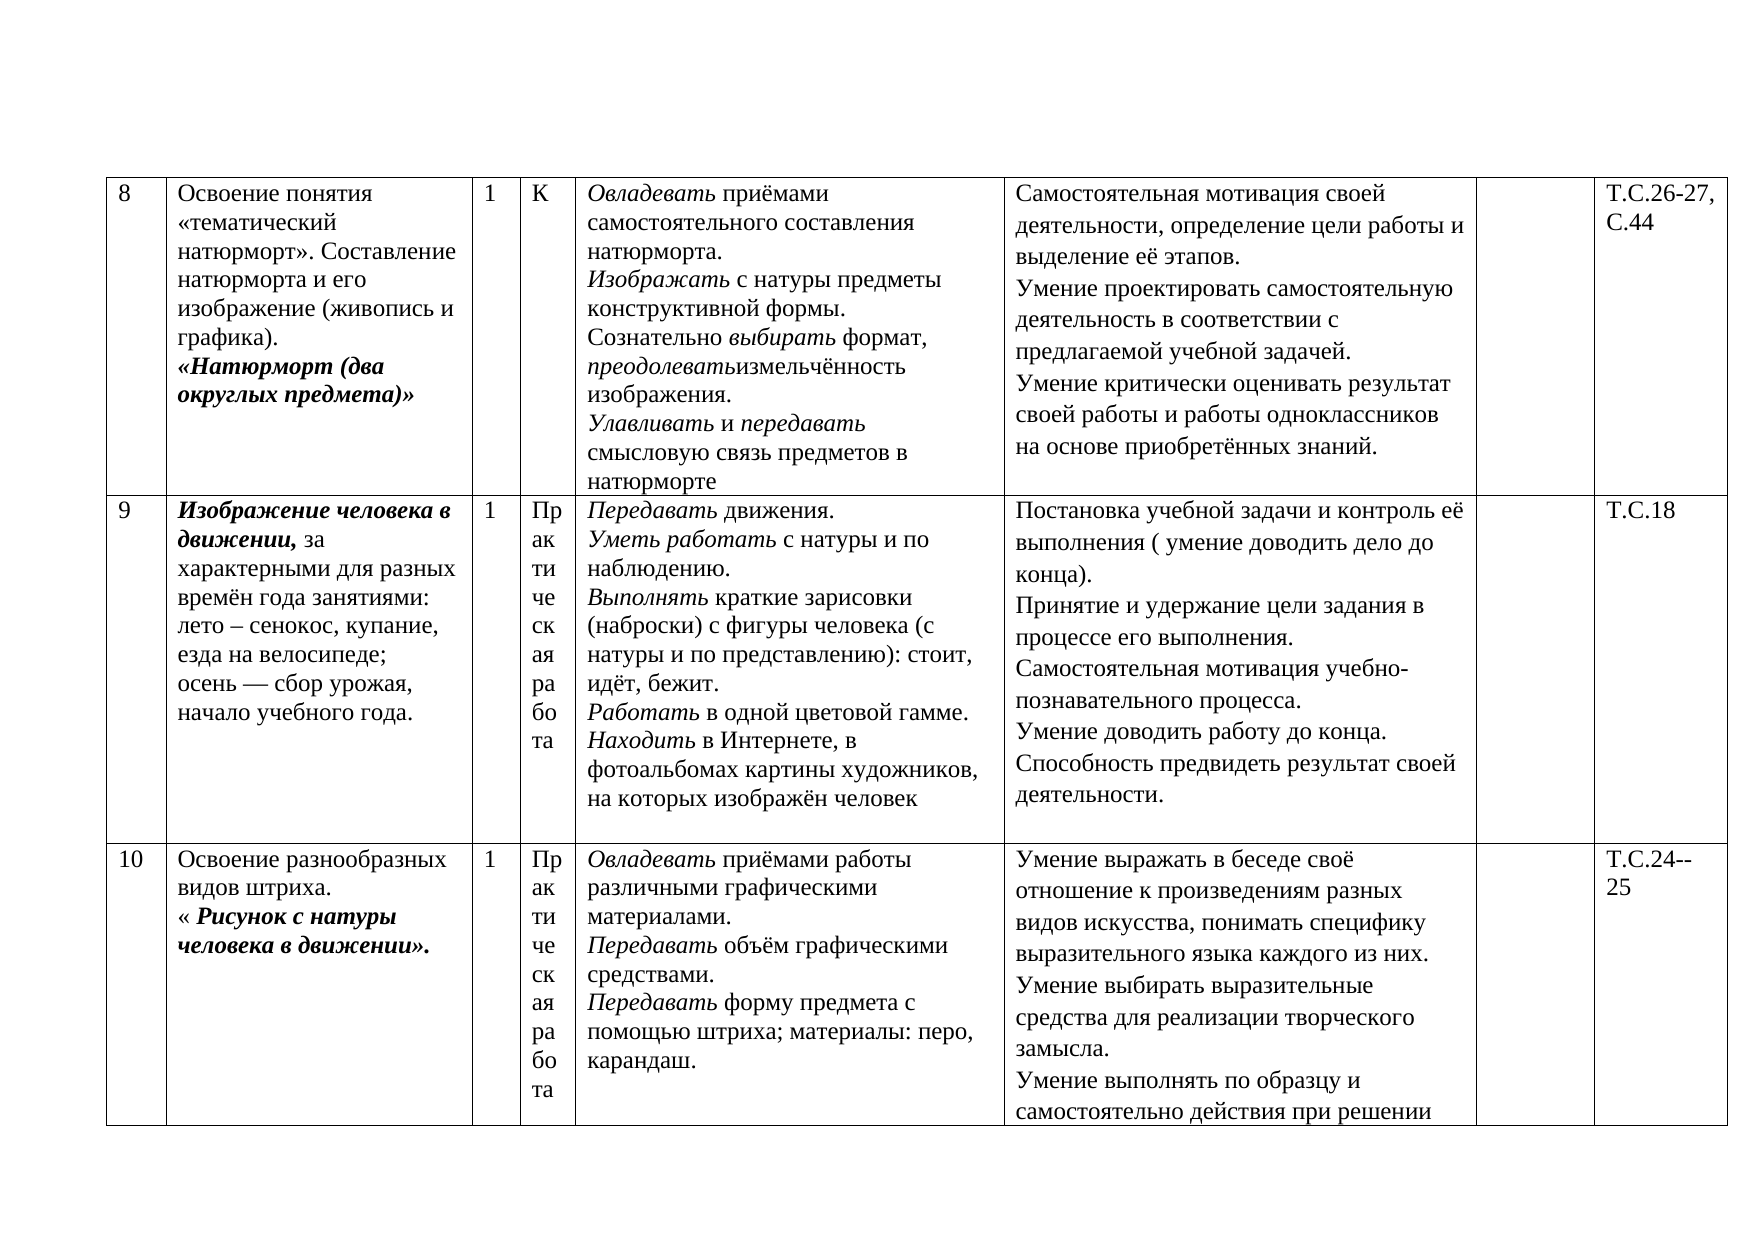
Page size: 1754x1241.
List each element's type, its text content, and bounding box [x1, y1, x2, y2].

table_cell [1477, 178, 1594, 494]
table_cell Самостоятельная мотивация своей деятельности, определение цели работы и выделение её этапов. Умение проектировать самостоятельную деятельность в соответствии с предлагаемой учебной задачей. Умение критически оценивать результат своей работы и работы одноклассников на основе приобретённых знаний. [1005, 178, 1476, 494]
table_cell 9 [107, 496, 166, 843]
table_cell [1477, 844, 1594, 1125]
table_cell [167, 844, 472, 1125]
table_cell Овладевать приёмами самостоятельного составления натюрморта. Изображать с натуры предметы конструктивной формы. Сознательно выбирать формат, преодолеватьизмельчённость изображения. Улавливать и передавать смысловую связь предметов в натюрморте [576, 178, 1004, 494]
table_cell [1005, 844, 1476, 1125]
table_cell Практическая работа [521, 496, 575, 843]
table_cell Т.С.24--25 [1595, 844, 1727, 1125]
table_cell 1 [473, 844, 520, 1125]
table_cell Т.С.18 [1595, 496, 1727, 843]
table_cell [576, 844, 1004, 1125]
table_cell 1 [473, 496, 520, 843]
table_cell Практическая работа [521, 844, 575, 1125]
table_cell Передавать движения. Уметь работать с натуры и по наблюдению. Выполнять краткие зарисовки (наброски) с фигуры человека (с натуры и по представлению): стоит, идёт, бежит. Работать в одной цветовой гамме. Находить в Интернете, в фотоальбомах картины художников, на которых изображён человек [576, 496, 1004, 843]
table_cell 10 [107, 844, 166, 1125]
table_cell 8 [107, 178, 166, 494]
table_cell [1477, 496, 1594, 843]
table_cell Постановка учебной задачи и контроль её выполнения ( умение доводить дело до конца). Принятие и удержание цели задания в процессе его выполнения. Самостоятельная мотивация учебно-познавательного процесса. Умение доводить работу до конца. Способность предвидеть результат своей деятельности. [1005, 496, 1476, 843]
table_cell Изображение человека в движении, за характерными для разных времён года занятиями: лето – сенокос, купание, езда на велосипеде; осень — сбор урожая, начало учебного года. [167, 496, 472, 843]
table_cell К [521, 178, 575, 494]
table_cell Освоение понятия «тематический натюрморт». Составление натюрморта и его изображение (живопись и графика). «Натюрморт (два округлых предмета)» [167, 178, 472, 494]
table_cell Т.С.26-27, С.44 [1595, 178, 1727, 494]
table_cell 1 [473, 178, 520, 494]
